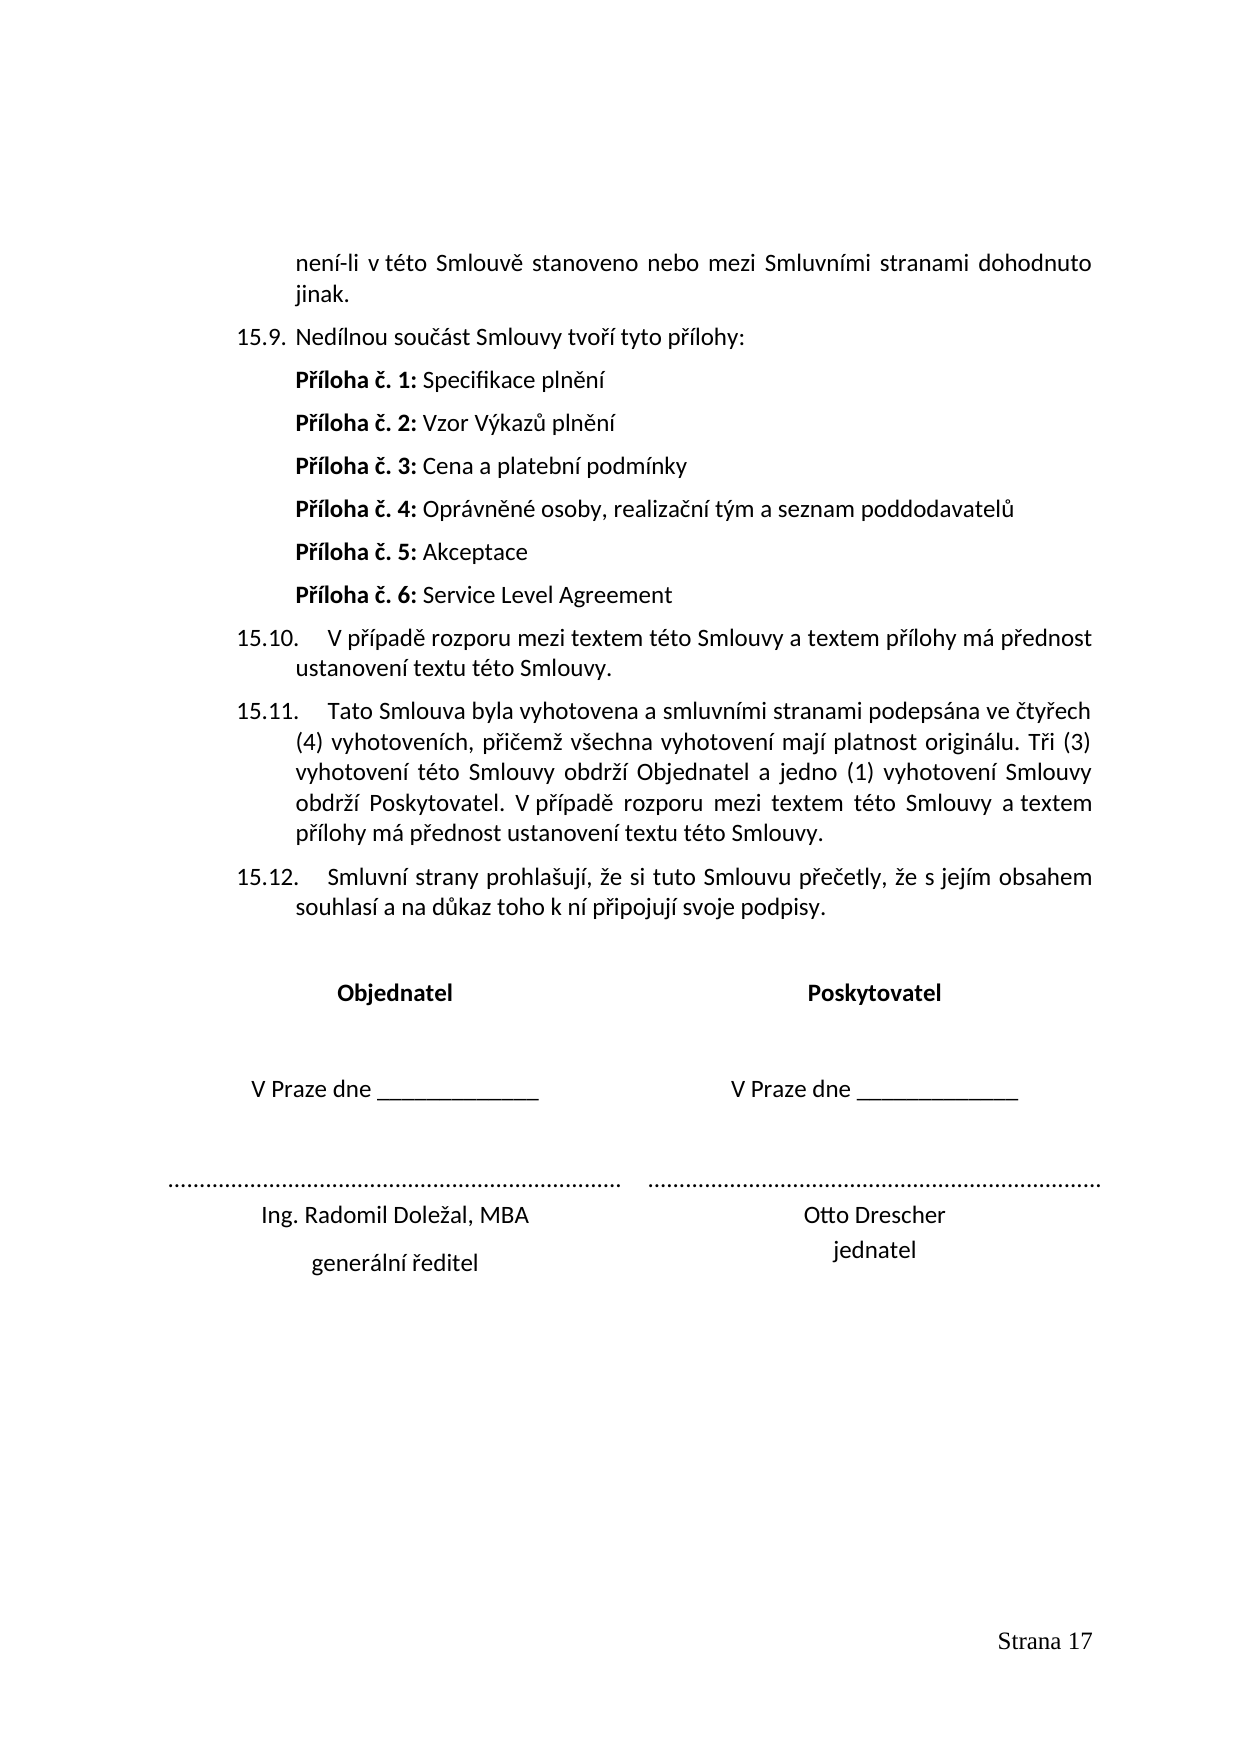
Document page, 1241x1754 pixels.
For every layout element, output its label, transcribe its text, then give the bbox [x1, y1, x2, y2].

list Tato Smlouva byla vyhotovena a smluvními stranami podepsána ve čtyřech (4) vyhotoveních, přičemž všechna vyhotovení mají platnost originálu. Tři (3) vyhotovení této Smlouvy obdrží Objednatel a jedno (1) vyhotovení Smlouvy obdrží Poskytovatel. V případě rozporu mezi textem této Smlouvy a textem přílohy má přednost ustanovení textu této Smlouvy. [236, 696, 1092, 848]
table_cell ........................................................................ Otto Drescher jednatel [635, 1164, 1114, 1330]
list Nedílnou součást Smlouvy tvoří tyto přílohy: [236, 321, 1092, 351]
list Smluvní strany prohlašují, že si tuto Smlouvu přečetly, že s jejím obsahem souhlasí a na důkaz toho k ní připojují svoje podpisy. [236, 861, 1092, 922]
text Příloha č. 1: Specifikace plnění [295, 364, 1092, 394]
table_header Objednatel V Praze dne _____________ [155, 977, 635, 1164]
table_cell ........................................................................Ing. Radomil Doležal, MBA generální ředitel [155, 1164, 635, 1330]
list V případě rozporu mezi textem této Smlouvy a textem přílohy má přednost ustanovení textu této Smlouvy. [236, 622, 1092, 683]
text Příloha č. 3: Cena a platební podmínky [295, 450, 1092, 480]
text Příloha č. 2: Vzor Výkazů plnění [295, 407, 1092, 437]
text Příloha č. 4: Oprávněné osoby, realizační tým a seznam poddodavatelů [295, 493, 1092, 523]
text Příloha č. 6: Service Level Agreement [295, 579, 1092, 609]
table_header Poskytovatel V Praze dne _____________ [635, 977, 1114, 1164]
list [236, 247, 1092, 308]
text Příloha č. 5: Akceptace [295, 536, 1092, 566]
